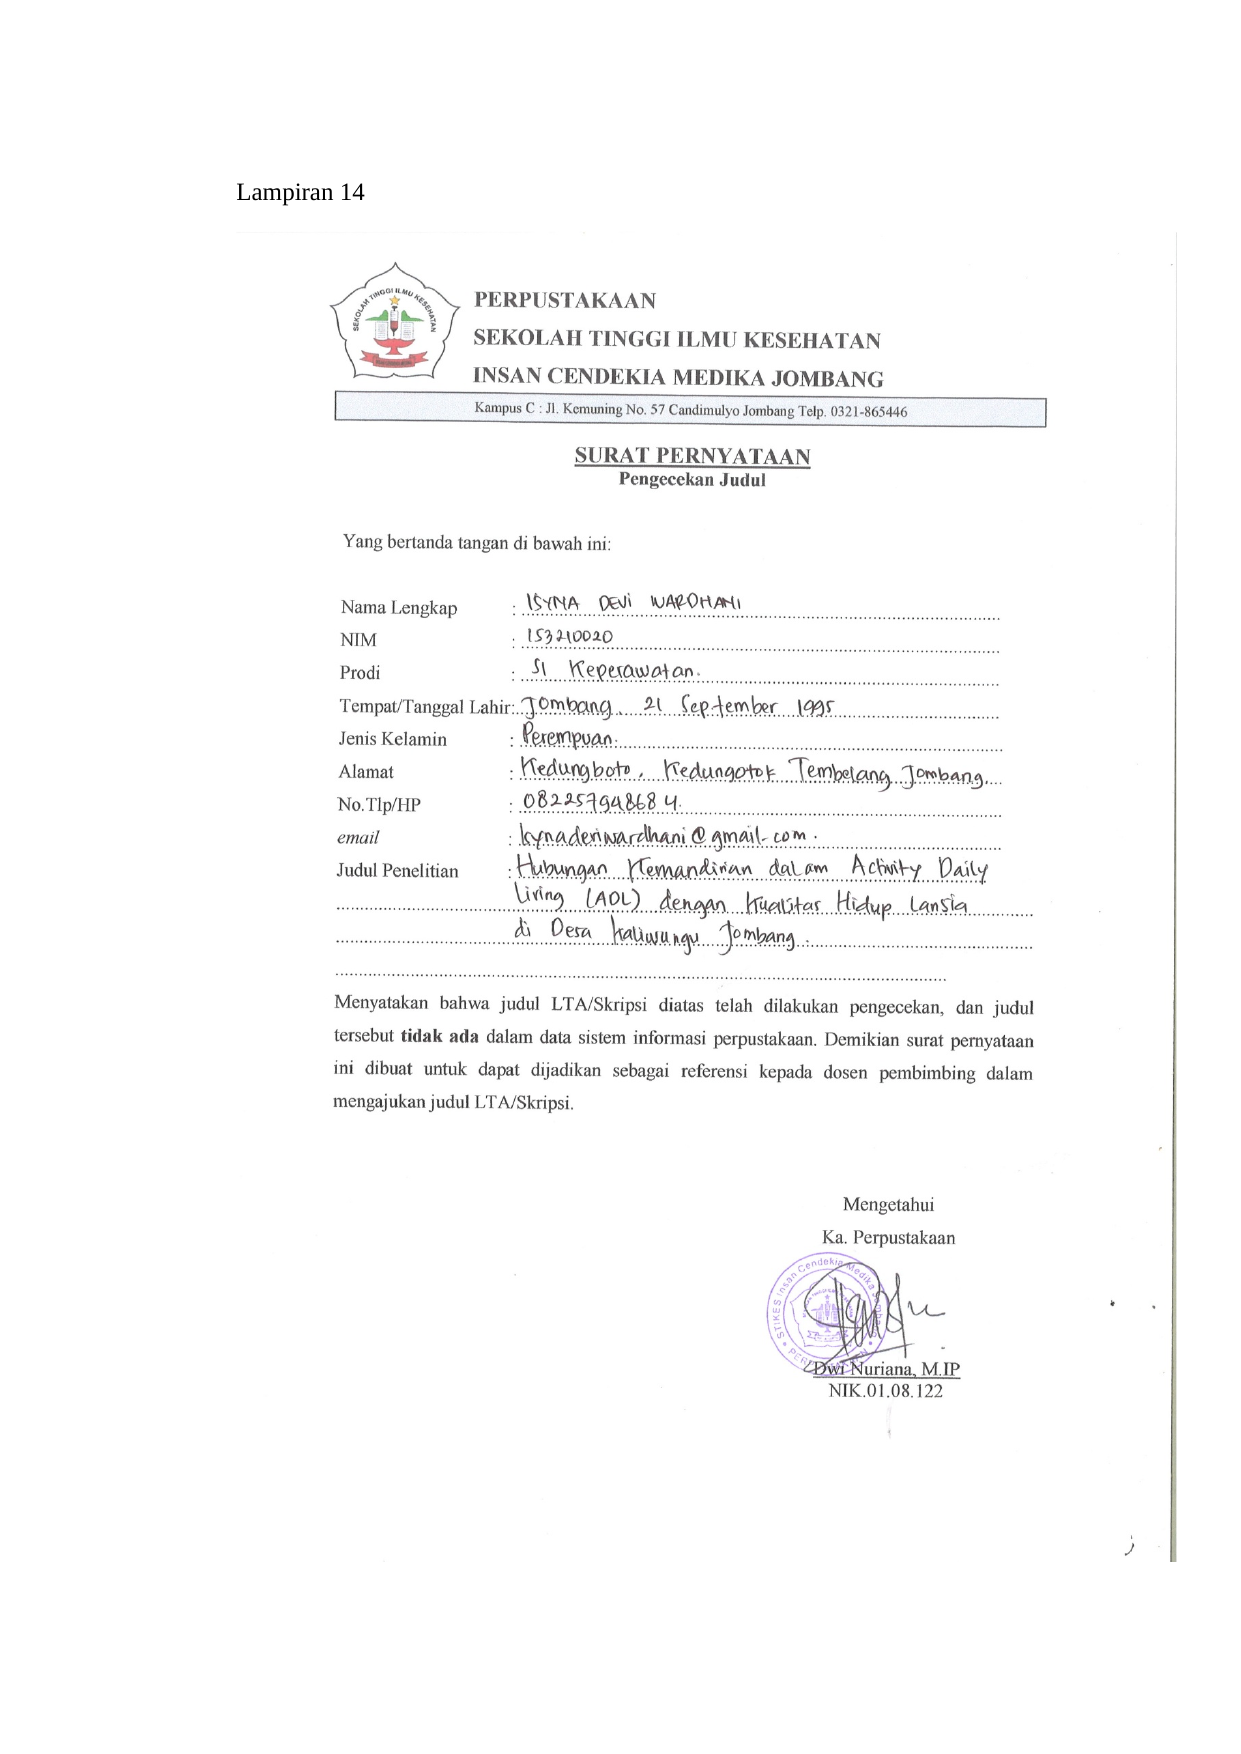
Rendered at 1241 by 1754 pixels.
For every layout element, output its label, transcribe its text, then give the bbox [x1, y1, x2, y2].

text Lampiran 14 [236, 177, 1063, 206]
picture [236, 231, 1177, 1562]
